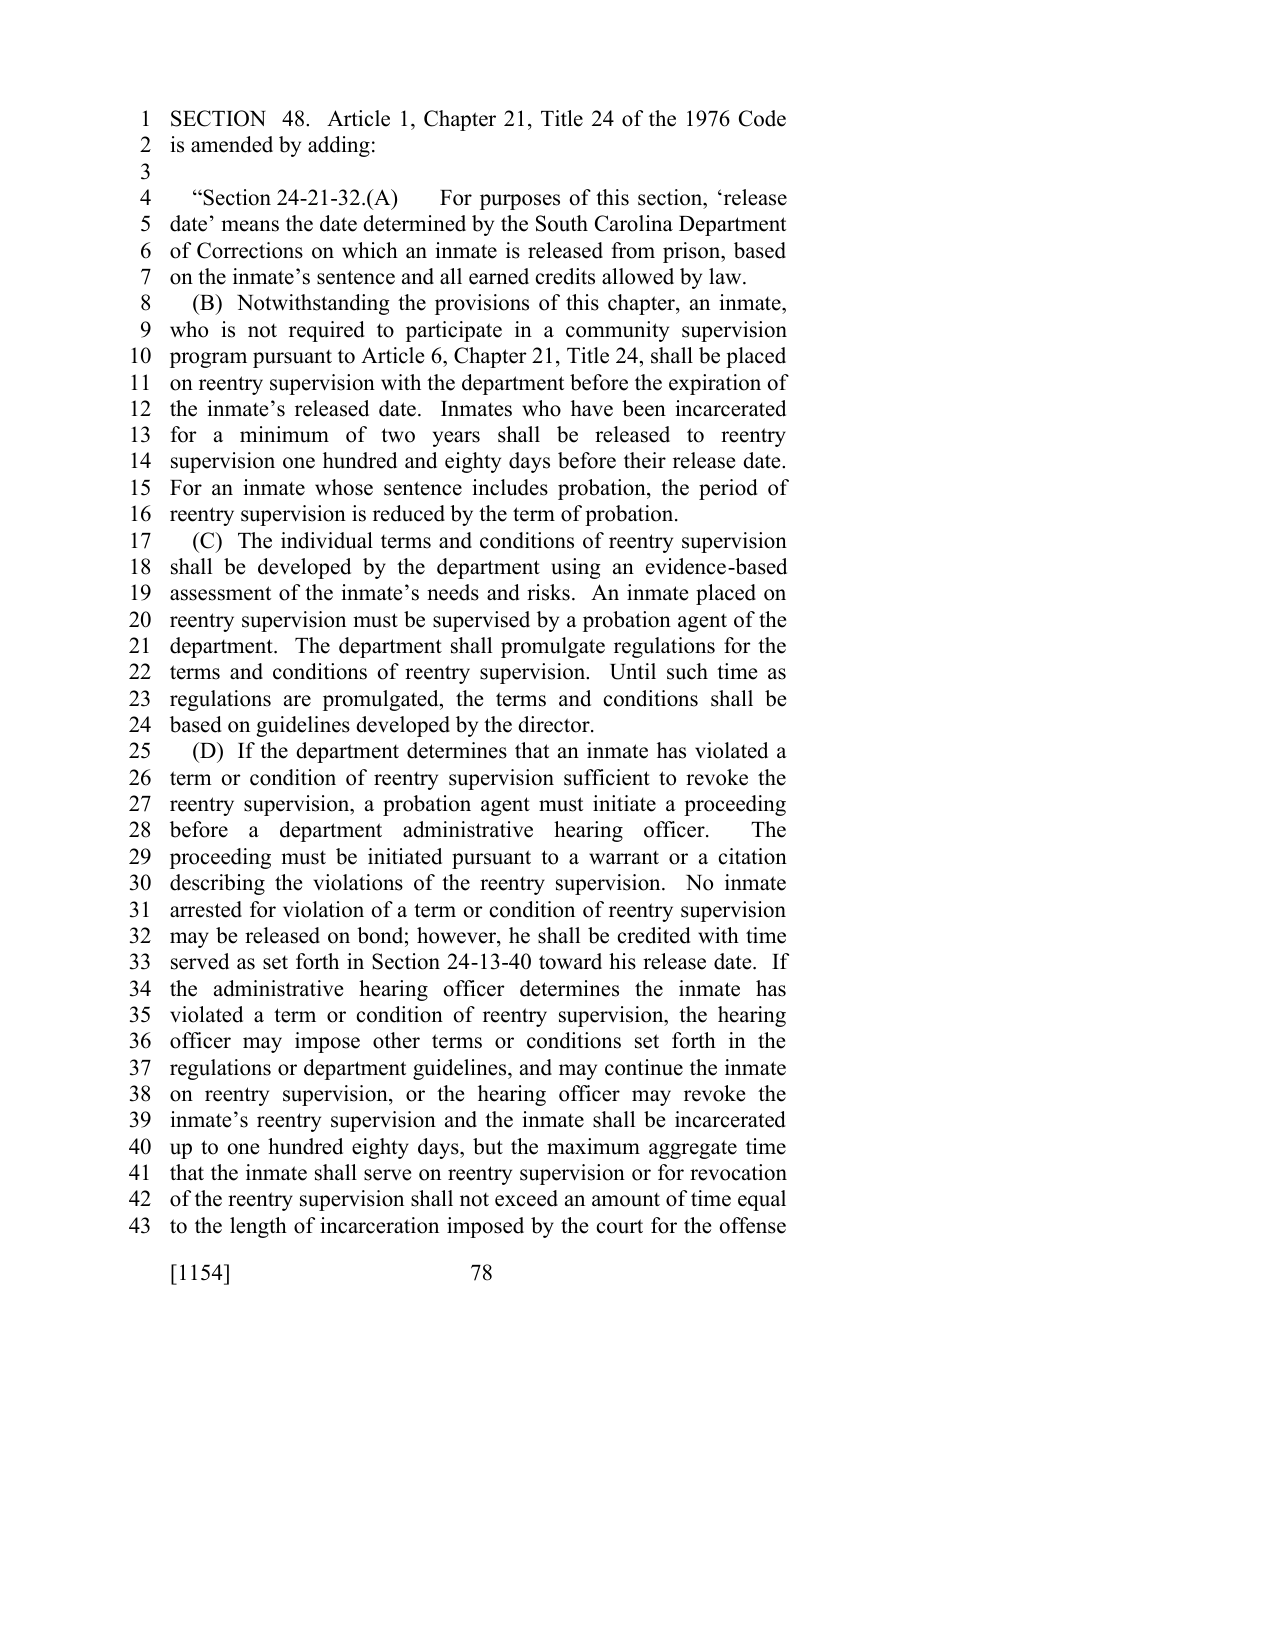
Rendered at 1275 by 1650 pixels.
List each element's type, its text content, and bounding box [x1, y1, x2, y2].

text SECTION 48. Article 1, Chapter 21, Title 24 of the 1976 Code is amended by adding: [169, 105, 787, 158]
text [169, 737, 787, 1238]
text (B) Notwithstanding the provisions of this chapter, an inmate, who is not required to participate in a community supervision program pursuant to Article 6, Chapter 21, Title 24, shall be placed on reentry supervision with the department before the expiration of the inmate’s released date. Inmates who have been incarcerated for a minimum of two years shall be released to reentry supervision one hundred and eighty days before their release date. For an inmate whose sentence includes probation, the period of reentry supervision is reduced by the term of probation. [169, 289, 787, 527]
text “Section 24-21-32.(A) For purposes of this section, ‘release date’ means the date determined by the South Carolina Department of Corrections on which an inmate is released from prison, based on the inmate’s sentence and all earned credits allowed by law. [169, 184, 787, 289]
text (C) The individual terms and conditions of reentry supervision shall be developed by the department using an evidence-based assessment of the inmate’s needs and risks. An inmate placed on reentry supervision must be supervised by a probation agent of the department. The department shall promulgate regulations for the terms and conditions of reentry supervision. Until such time as regulations are promulgated, the terms and conditions shall be based on guidelines developed by the director. [169, 527, 787, 737]
